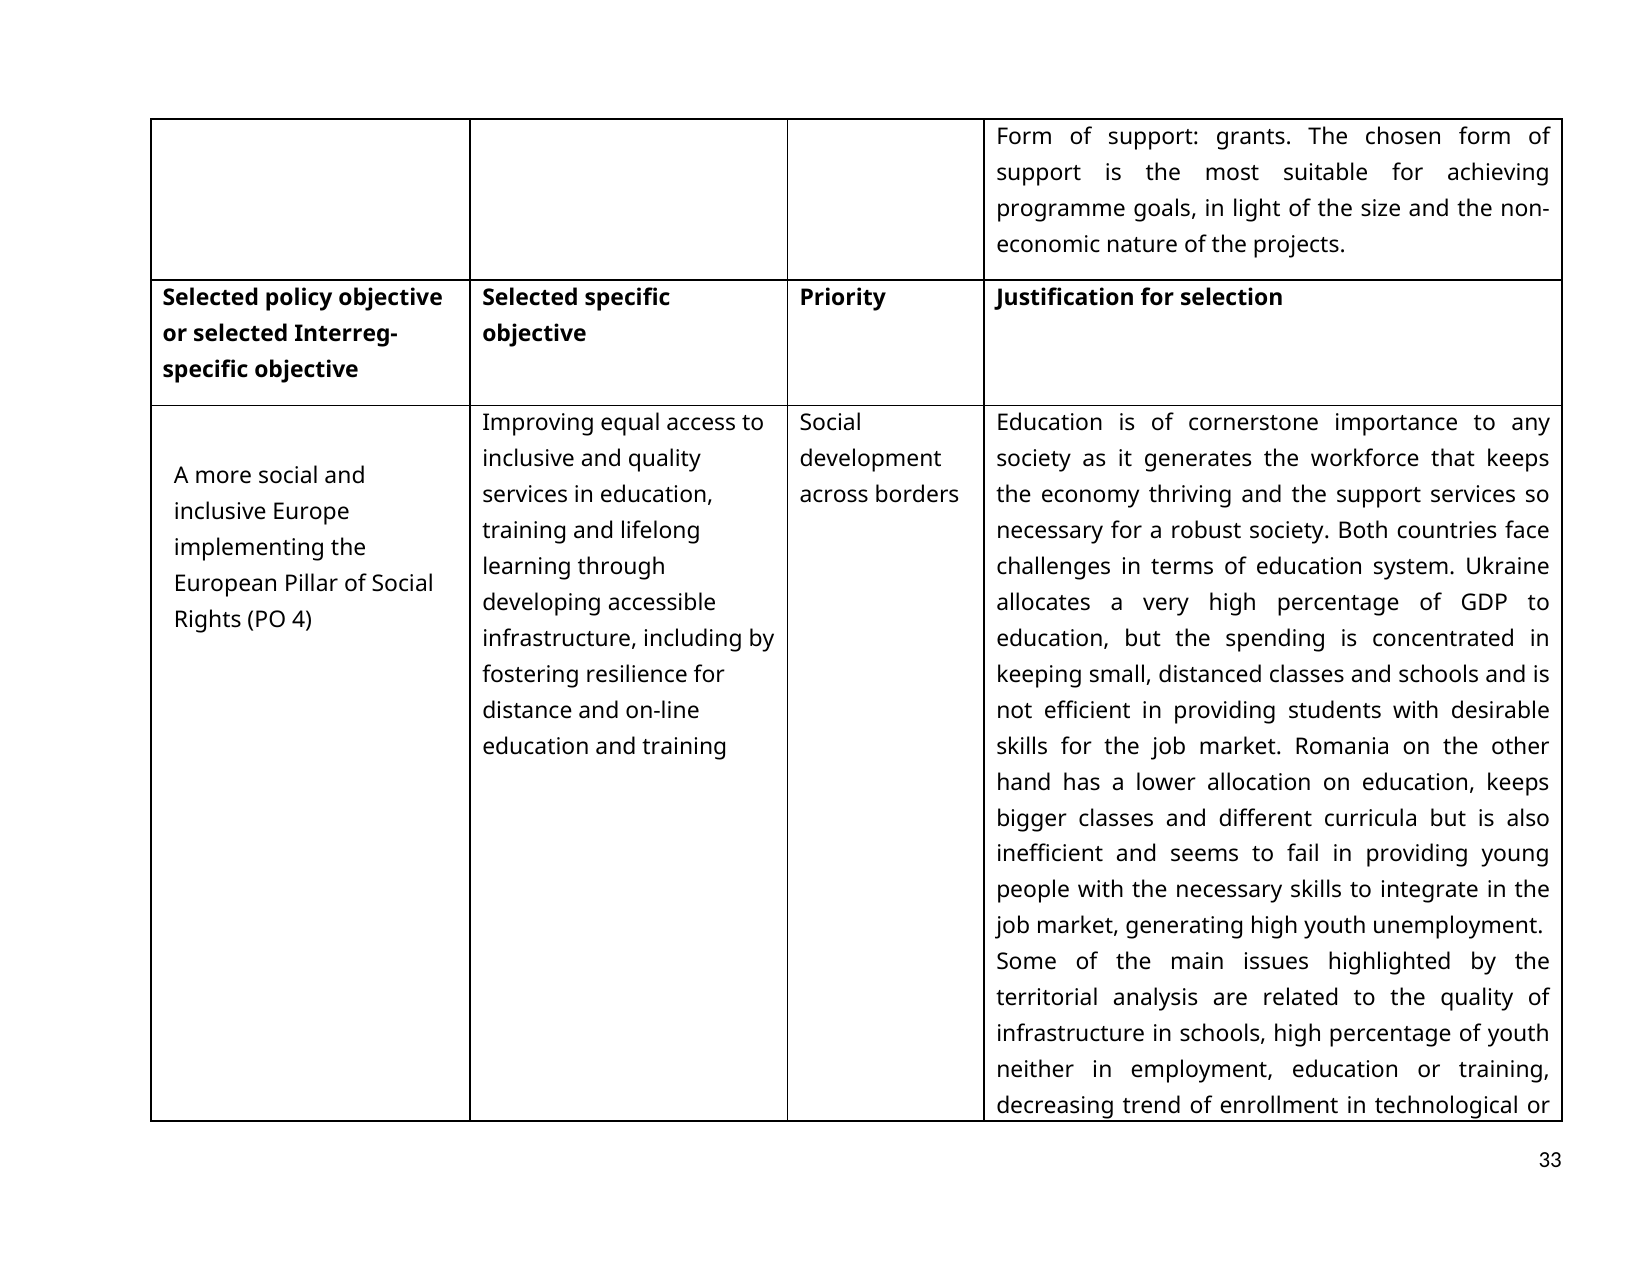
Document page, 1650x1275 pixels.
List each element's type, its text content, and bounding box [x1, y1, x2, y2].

table_cell [152, 406, 469, 1120]
table_cell Selected policy objective or selected Interreg-specific objective [152, 281, 469, 404]
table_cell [152, 120, 469, 279]
table_cell Justification for selection [985, 281, 1561, 404]
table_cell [985, 406, 1561, 1120]
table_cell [471, 120, 787, 279]
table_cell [471, 406, 787, 1120]
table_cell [985, 120, 1561, 279]
table_cell Selected specific objective [471, 281, 787, 404]
table_cell Priority [788, 281, 983, 404]
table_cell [788, 120, 983, 279]
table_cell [788, 406, 983, 1120]
